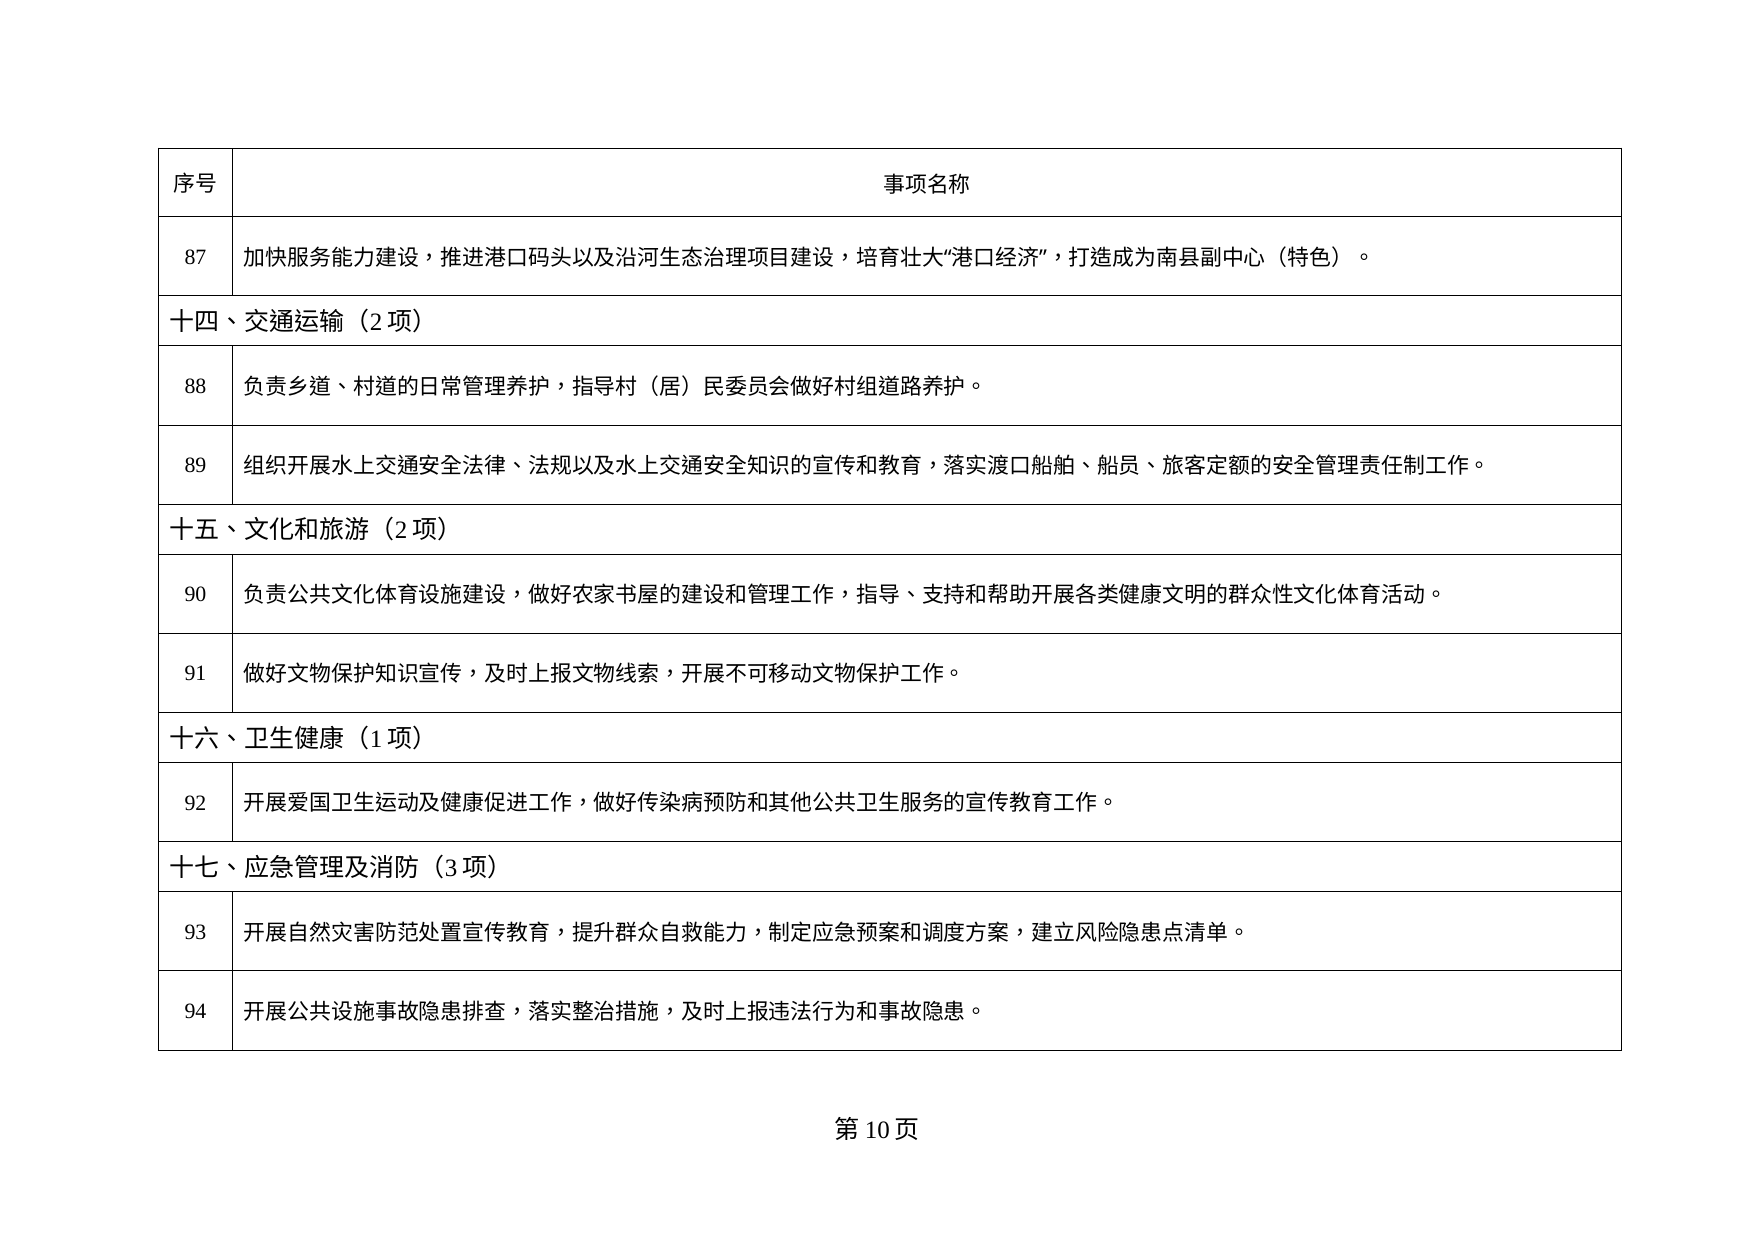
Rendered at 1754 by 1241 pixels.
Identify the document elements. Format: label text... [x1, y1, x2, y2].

table_cell 负责乡道、村道的日常管理养护，指导村（居）民委员会做好村组道路养护。 [233, 346, 1621, 424]
table_cell 87 [159, 217, 232, 295]
table_cell 十四、交通运输（2项） [159, 296, 1621, 345]
table_cell 94 [159, 971, 232, 1049]
table_cell 89 [159, 426, 232, 504]
table_cell 十五、文化和旅游（2项） [159, 505, 1621, 554]
table_cell 十六、卫生健康（1项） [159, 713, 1621, 762]
table_cell 92 [159, 763, 232, 841]
table_cell 88 [159, 346, 232, 424]
table_cell 开展公共设施事故隐患排查，落实整治措施，及时上报违法行为和事故隐患。 [233, 971, 1621, 1049]
table_cell 加快服务能力建设，推进港口码头以及沿河生态治理项目建设，培育壮大“港口经济”，打造成为南县副中心（特色）。 [233, 217, 1621, 295]
table_cell 十七、应急管理及消防（3项） [159, 842, 1621, 891]
table_cell 做好文物保护知识宣传，及时上报文物线索，开展不可移动文物保护工作。 [233, 634, 1621, 712]
table_cell 90 [159, 555, 232, 633]
table_header 事项名称 [233, 149, 1621, 216]
table_cell 组织开展水上交通安全法律、法规以及水上交通安全知识的宣传和教育，落实渡口船舶、船员、旅客定额的安全管理责任制工作。 [233, 426, 1621, 504]
table_cell 91 [159, 634, 232, 712]
table_cell 开展爱国卫生运动及健康促进工作，做好传染病预防和其他公共卫生服务的宣传教育工作。 [233, 763, 1621, 841]
table_header 序号 [159, 149, 232, 216]
table_cell 负责公共文化体育设施建设，做好农家书屋的建设和管理工作，指导、支持和帮助开展各类健康文明的群众性文化体育活动。 [233, 555, 1621, 633]
table_cell 93 [159, 892, 232, 970]
table_cell 开展自然灾害防范处置宣传教育，提升群众自救能力，制定应急预案和调度方案，建立风险隐患点清单。 [233, 892, 1621, 970]
